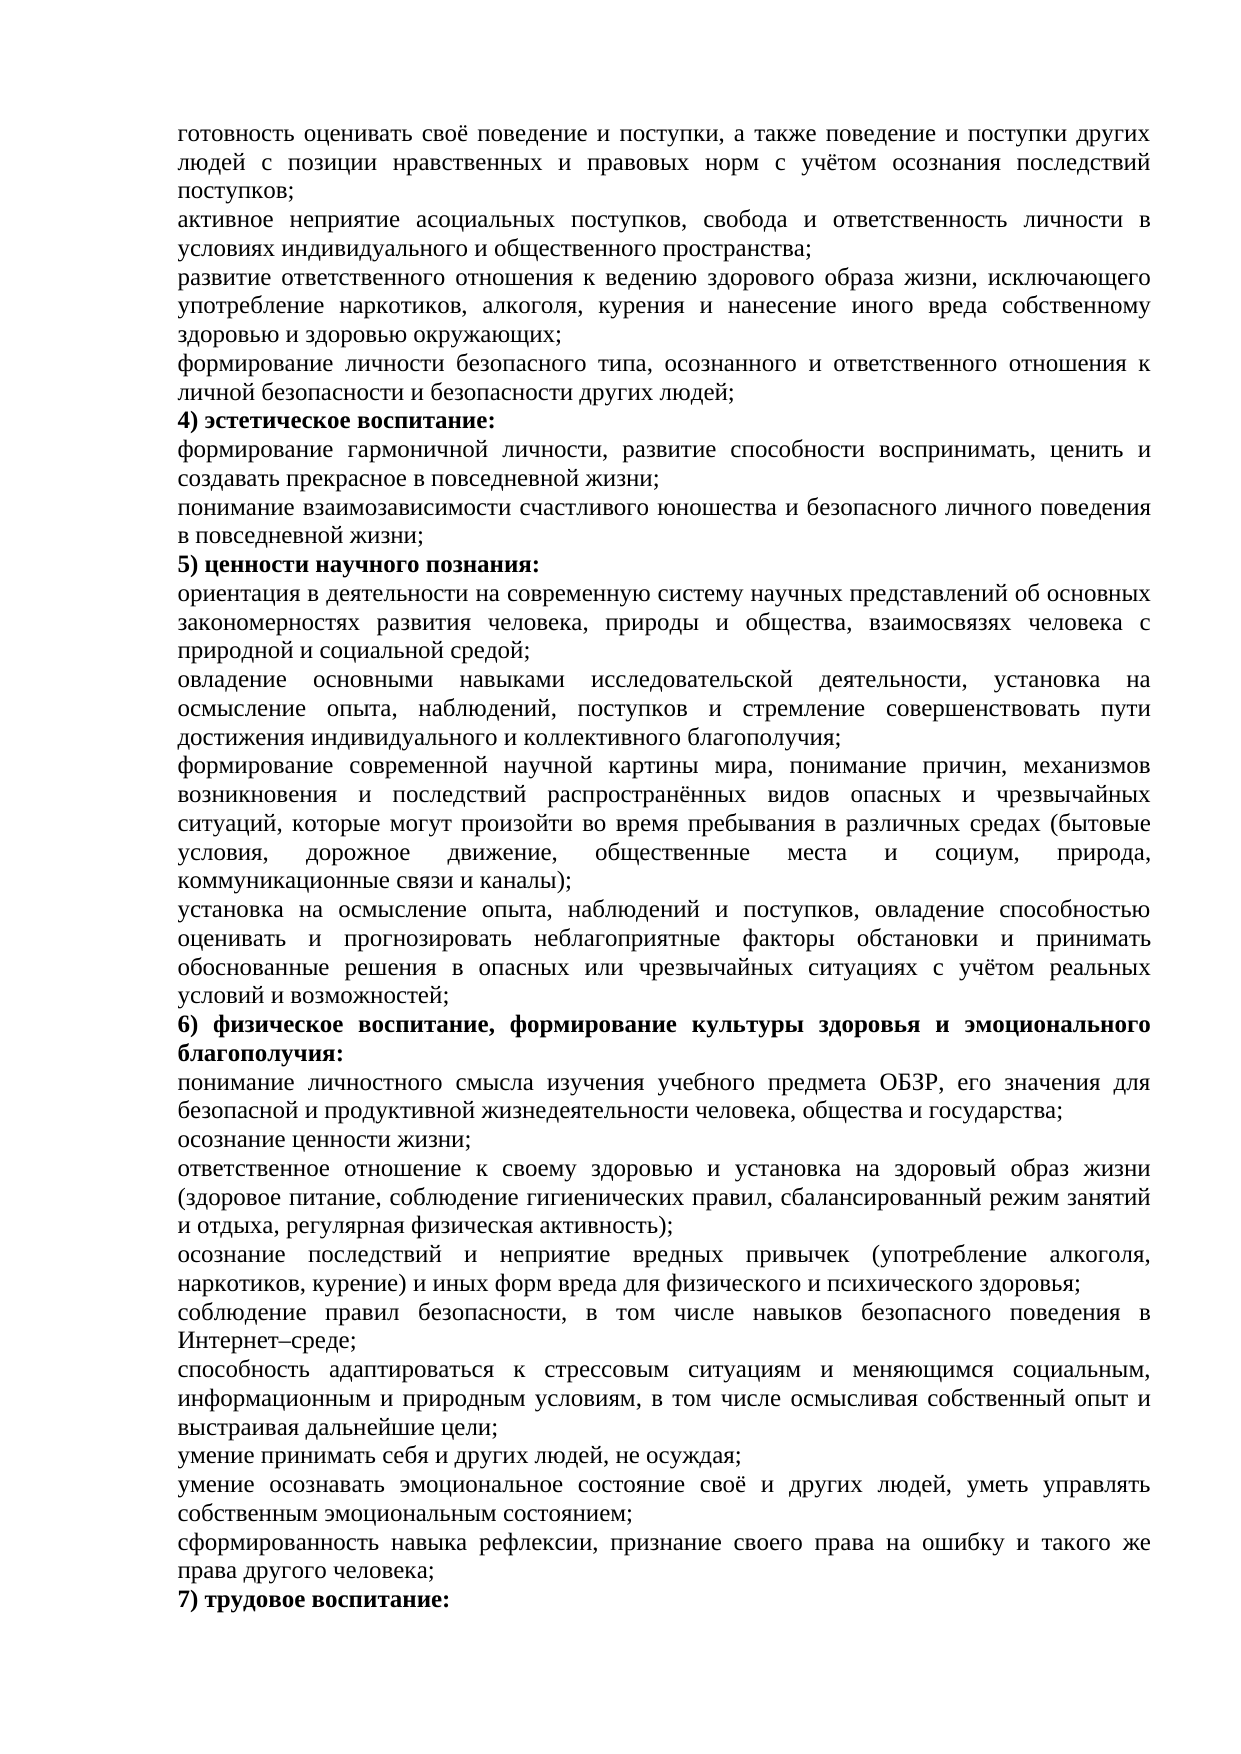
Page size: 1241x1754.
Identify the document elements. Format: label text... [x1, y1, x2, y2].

text овладение основными навыками исследовательской деятельности, установка на осмысление опыта, наблюдений, поступков и стремление совершенствовать пути достижения индивидуального и коллективного благополучия; [177, 664, 1152, 751]
text способность адаптироваться к стрессовым ситуациям и меняющимся социальным, информационным и природным условиям, в том числе осмысливая собственный опыт и выстраивая дальнейшие цели; [177, 1354, 1152, 1441]
text формирование гармоничной личности, развитие способности воспринимать, ценить и создавать прекрасное в повседневной жизни; [177, 434, 1152, 492]
text понимание взаимозависимости счастливого юношества и безопасного личного поведения в повседневной жизни; [177, 492, 1152, 549]
text 7) трудовое воспитание: [177, 1584, 1152, 1613]
text ответственное отношение к своему здоровью и установка на здоровый образ жизни (здоровое питание, соблюдение гигиенических правил, сбалансированный режим занятий и отдыха, регулярная физическая активность); [177, 1153, 1152, 1239]
text развитие ответственного отношения к ведению здорового образа жизни, исключающего употребление наркотиков, алкоголя, курения и нанесение иного вреда собственному здоровью и здоровью окружающих; [177, 262, 1152, 348]
text 4) эстетическое воспитание: [177, 406, 1152, 434]
text формирование современной научной картины мира, понимание причин, механизмов возникновения и последствий распространённых видов опасных и чрезвычайных ситуаций, которые могут произойти во время пребывания в различных средах (бытовые условия, дорожное движение, общественные места и социум, природа, коммуникационные связи и каналы); [177, 751, 1152, 894]
text понимание личностного смысла изучения учебного предмета ОБЗР, его значения для безопасной и продуктивной жизнедеятельности человека, общества и государства; [177, 1067, 1152, 1124]
text сформированность навыка рефлексии, признание своего права на ошибку и такого же права другого человека; [177, 1527, 1152, 1584]
text умение осознавать эмоциональное состояние своё и других людей, уметь управлять собственным эмоциональным состоянием; [177, 1469, 1152, 1527]
text осознание последствий и неприятие вредных привычек (употребление алкоголя, наркотиков, курение) и иных форм вреда для физического и психического здоровья; [177, 1239, 1152, 1297]
text 6) физическое воспитание, формирование культуры здоровья и эмоционального благополучия: [177, 1009, 1152, 1067]
text соблюдение правил безопасности, в том числе навыков безопасного поведения в Интернет–среде; [177, 1297, 1152, 1354]
text 5) ценности научного познания: [177, 549, 1152, 578]
text готовность оценивать своё поведение и поступки, а также поведение и поступки других людей с позиции нравственных и правовых норм с учётом осознания последствий поступков; [177, 118, 1152, 204]
text активное неприятие асоциальных поступков, свобода и ответственность личности в условиях индивидуального и общественного пространства; [177, 204, 1152, 262]
text умение принимать себя и других людей, не осуждая; [177, 1441, 1152, 1469]
text формирование личности безопасного типа, осознанного и ответственного отношения к личной безопасности и безопасности других людей; [177, 348, 1152, 406]
text установка на осмысление опыта, наблюдений и поступков, овладение способностью оценивать и прогнозировать неблагоприятные факторы обстановки и принимать обоснованные решения в опасных или чрезвычайных ситуациях с учётом реальных условий и возможностей; [177, 894, 1152, 1009]
text осознание ценности жизни; [177, 1124, 1152, 1153]
text ориентация в деятельности на современную систему научных представлений об основных закономерностях развития человека, природы и общества, взаимосвязях человека с природной и социальной средой; [177, 578, 1152, 664]
